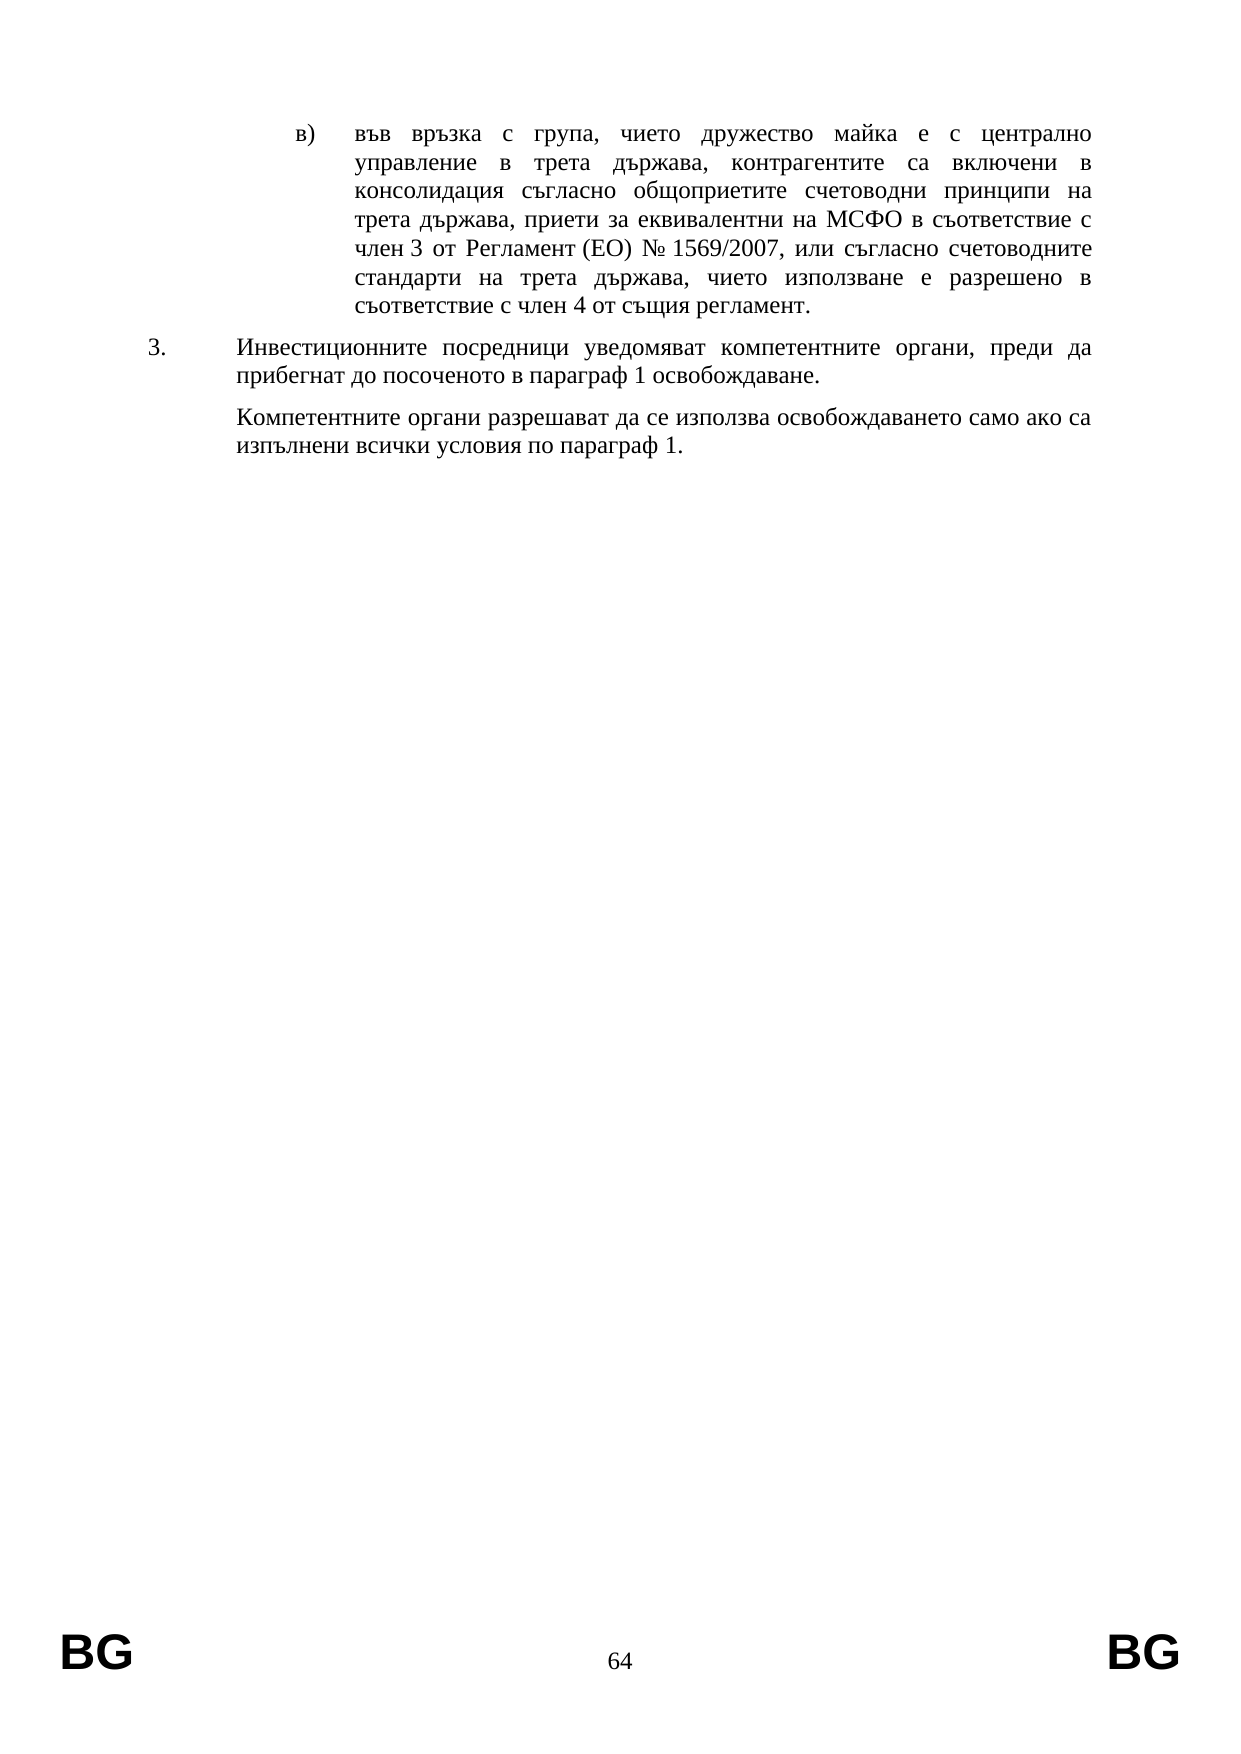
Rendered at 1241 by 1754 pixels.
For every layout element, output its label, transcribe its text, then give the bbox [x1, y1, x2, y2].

text Компетентните органи разрешават да се използва освобождаването само ако са изпълнени всички условия по параграф 1. [236, 402, 1093, 459]
text 3. Инвестиционните посредници уведомяват компетентните органи, преди да прибегнат до посоченото в параграф 1 освобождаване. [148, 332, 1093, 389]
text в) във връзка с група, чието дружество майка е с централно управление в трета държава, контрагентите са включени в консолидация съгласно общоприетите счетоводни принципи на трета държава, приети за еквивалентни на МСФО в съответствие с член 3 от Регламент (ЕО) № 1569/2007, или съгласно счетоводните стандарти на трета държава, чието използване е разрешено в съответствие с член 4 от същия регламент. [295, 118, 1093, 319]
